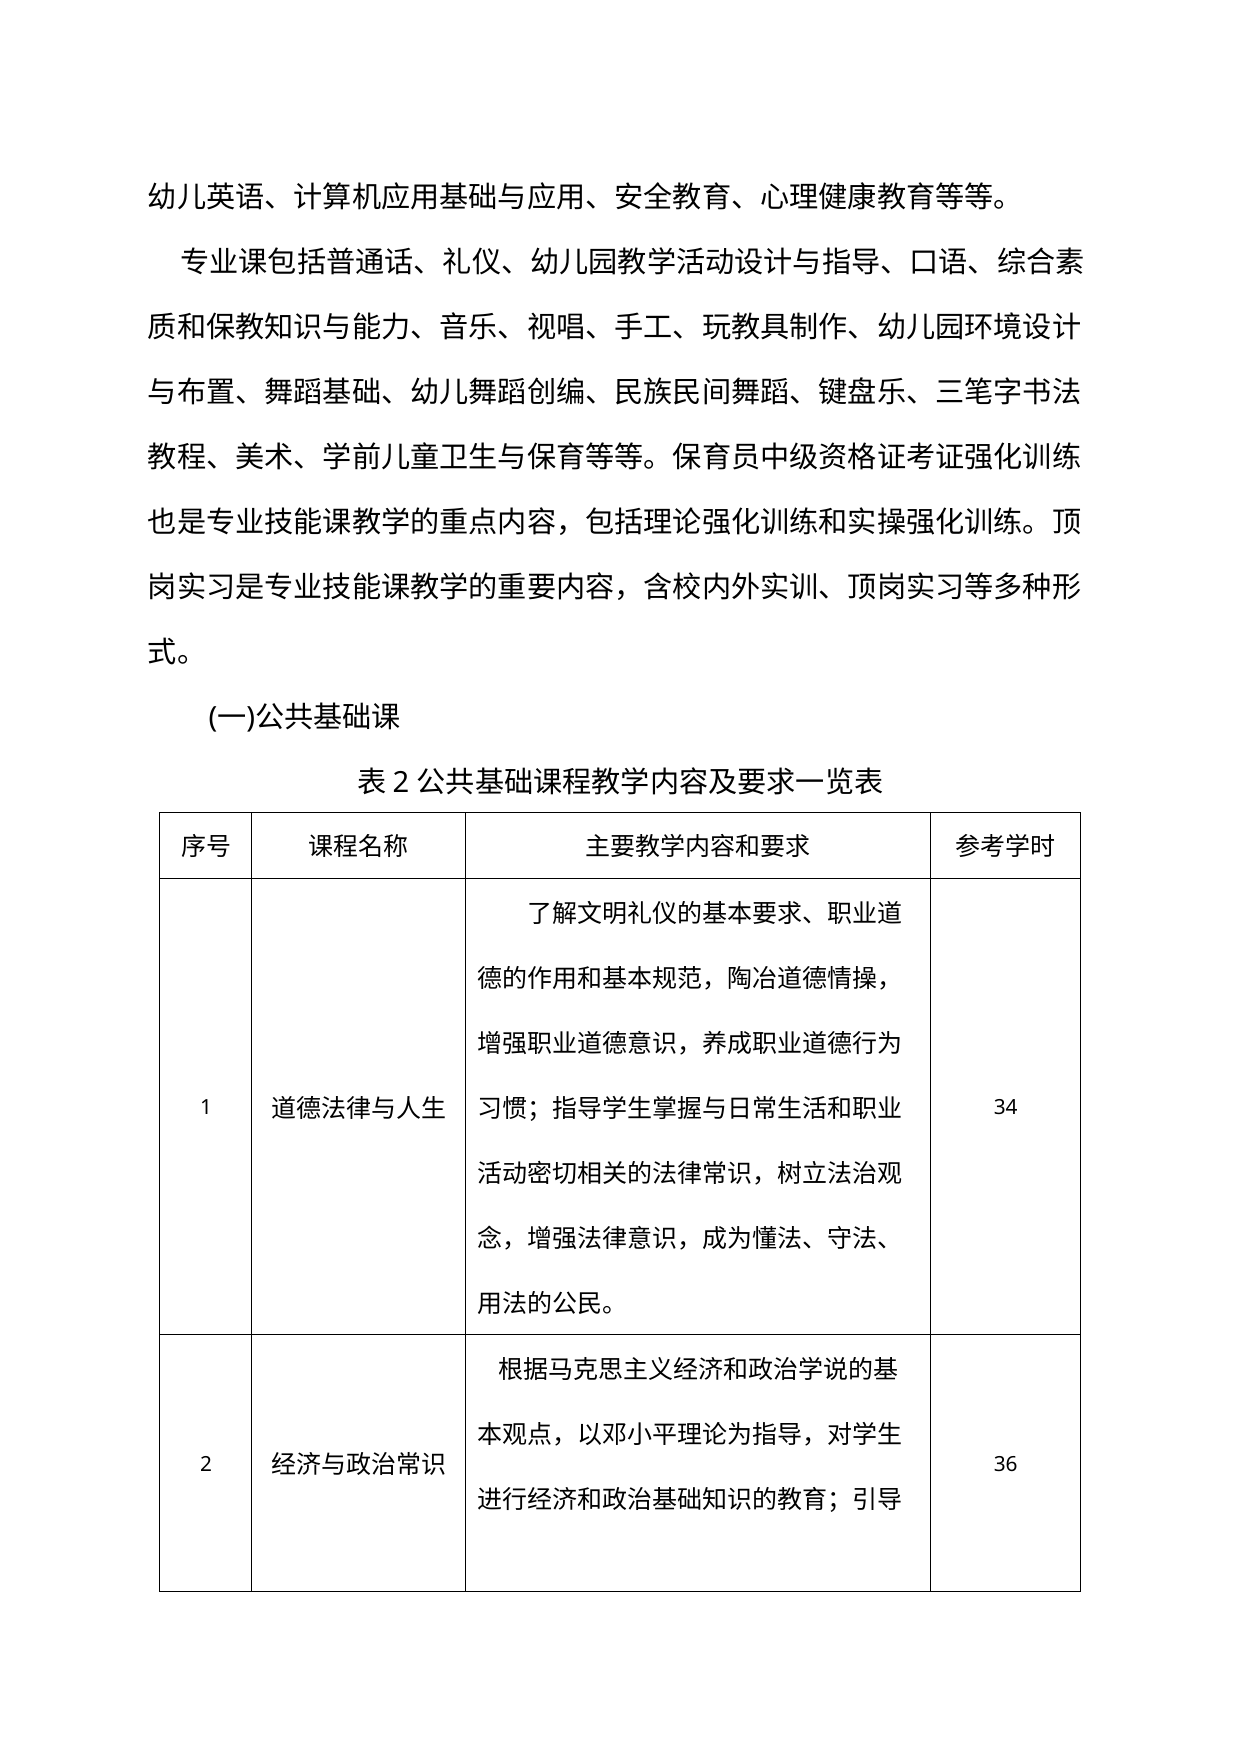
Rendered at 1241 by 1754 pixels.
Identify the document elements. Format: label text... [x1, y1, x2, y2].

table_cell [466, 1335, 930, 1591]
table_header 主要教学内容和要求 [466, 813, 930, 878]
table_cell 36 [931, 1335, 1080, 1591]
table_header 序号 [160, 813, 251, 878]
table_cell 道德法律与人生 [252, 879, 465, 1334]
text (一)公共基础课 [148, 682, 1093, 747]
table_header 参考学时 [931, 813, 1080, 878]
table_cell 经济与政治常识 [252, 1335, 465, 1591]
text 专业课包括普通话、礼仪、幼儿园教学活动设计与指导、口语、综合素质和保教知识与能力、音乐、视唱、手工、玩教具制作、幼儿园环境设计与布置、舞蹈基础、幼儿舞蹈创编、民族民间舞蹈、键盘乐、三笔字书法教程、美术、学前儿童卫生与保育等等。保育员中级资格证考证强化训练也是专业技能课教学的重点内容，包括理论强化训练和实操强化训练。顶岗实习是专业技能课教学的重要内容，含校内外实训、顶岗实习等多种形式。 [148, 227, 1093, 682]
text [148, 162, 1093, 227]
text 表2 公共基础课程教学内容及要求一览表 [148, 747, 1093, 812]
table_cell 了解文明礼仪的基本要求、职业道德的作用和基本规范，陶冶道德情操，增强职业道德意识，养成职业道德行为习惯；指导学生掌握与日常生活和职业活动密切相关的法律常识，树立法治观念，增强法律意识，成为懂法、守法、用法的公民。 [466, 879, 930, 1334]
table_cell 2 [160, 1335, 251, 1591]
table_header 课程名称 [252, 813, 465, 878]
table_cell 34 [931, 879, 1080, 1334]
table_cell 1 [160, 879, 251, 1334]
